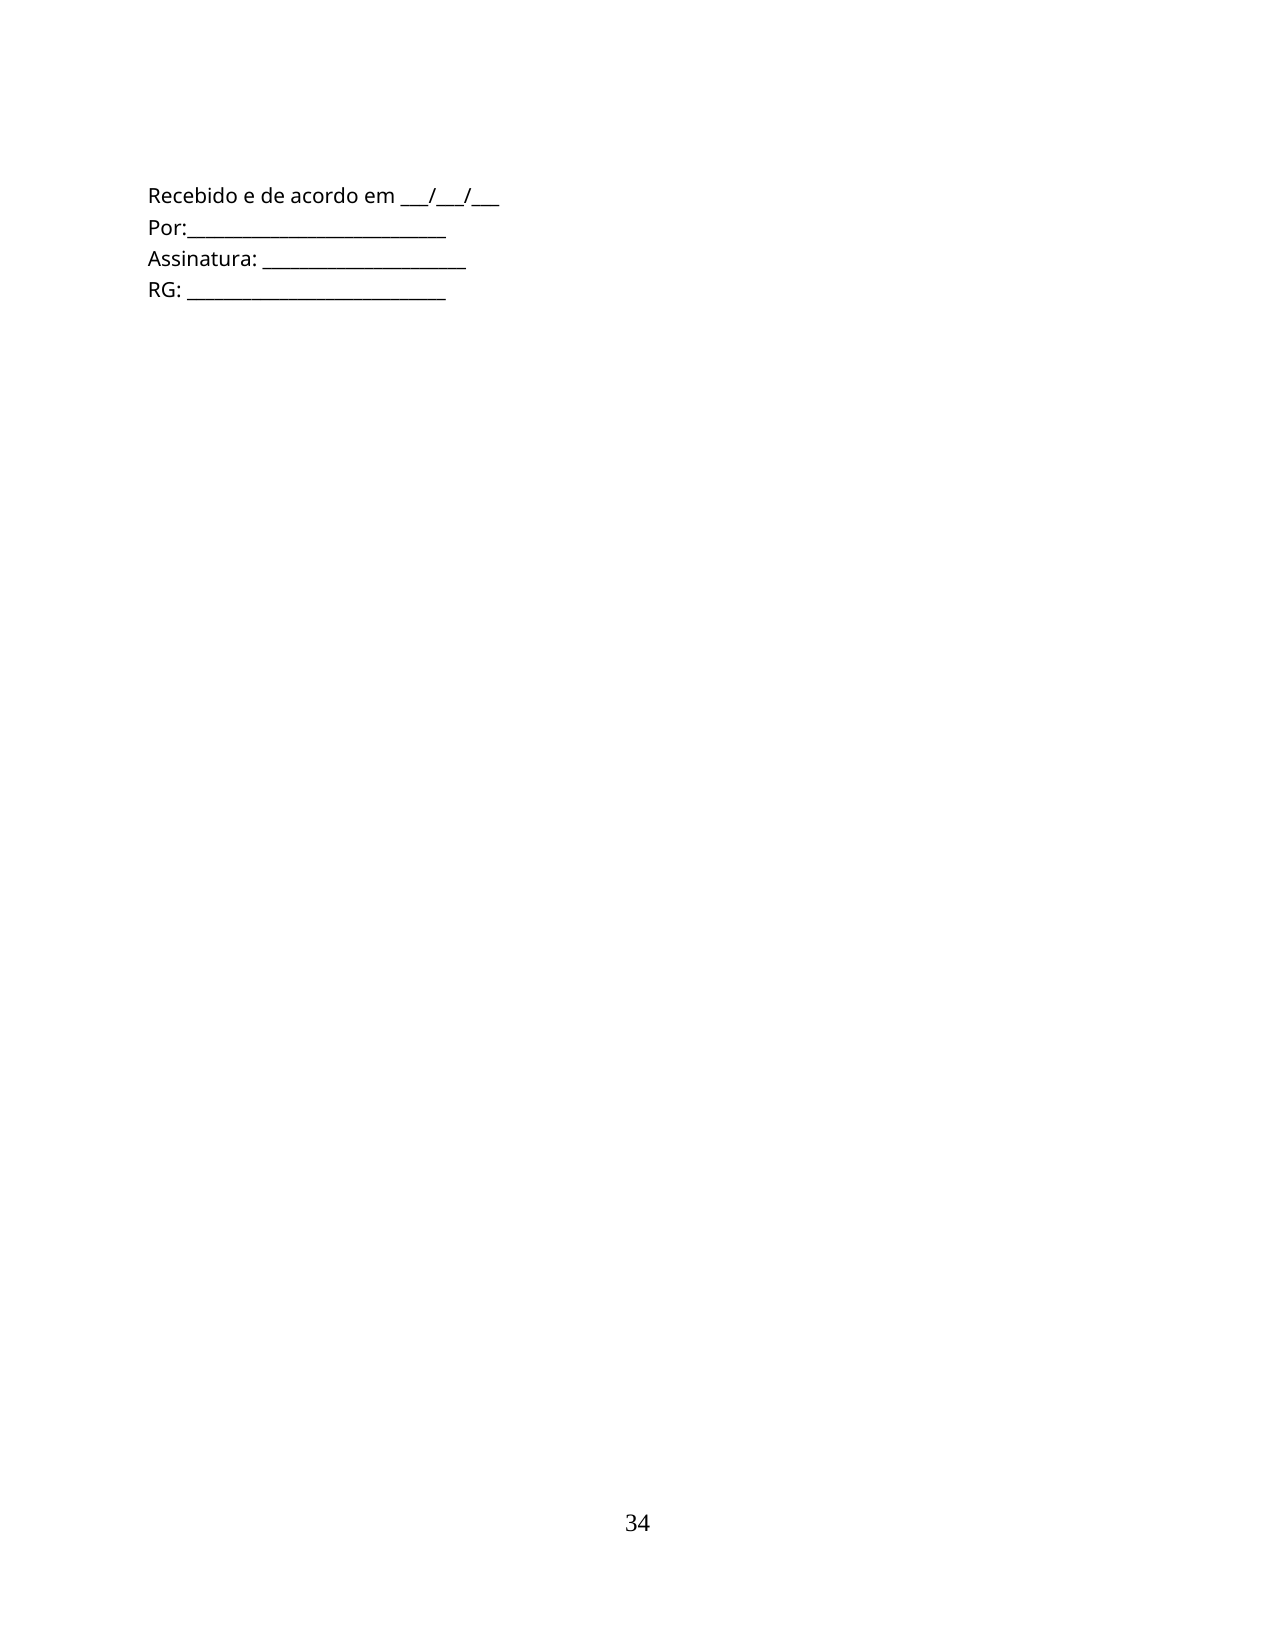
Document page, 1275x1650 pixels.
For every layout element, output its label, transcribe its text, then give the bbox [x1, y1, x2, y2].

text RG: ____________________________ [148, 273, 1127, 304]
text Assinatura: ______________________ [148, 241, 1127, 273]
text Recebido e de acordo em ___/___/___ [148, 179, 1127, 210]
text Por:____________________________ [148, 210, 1127, 241]
